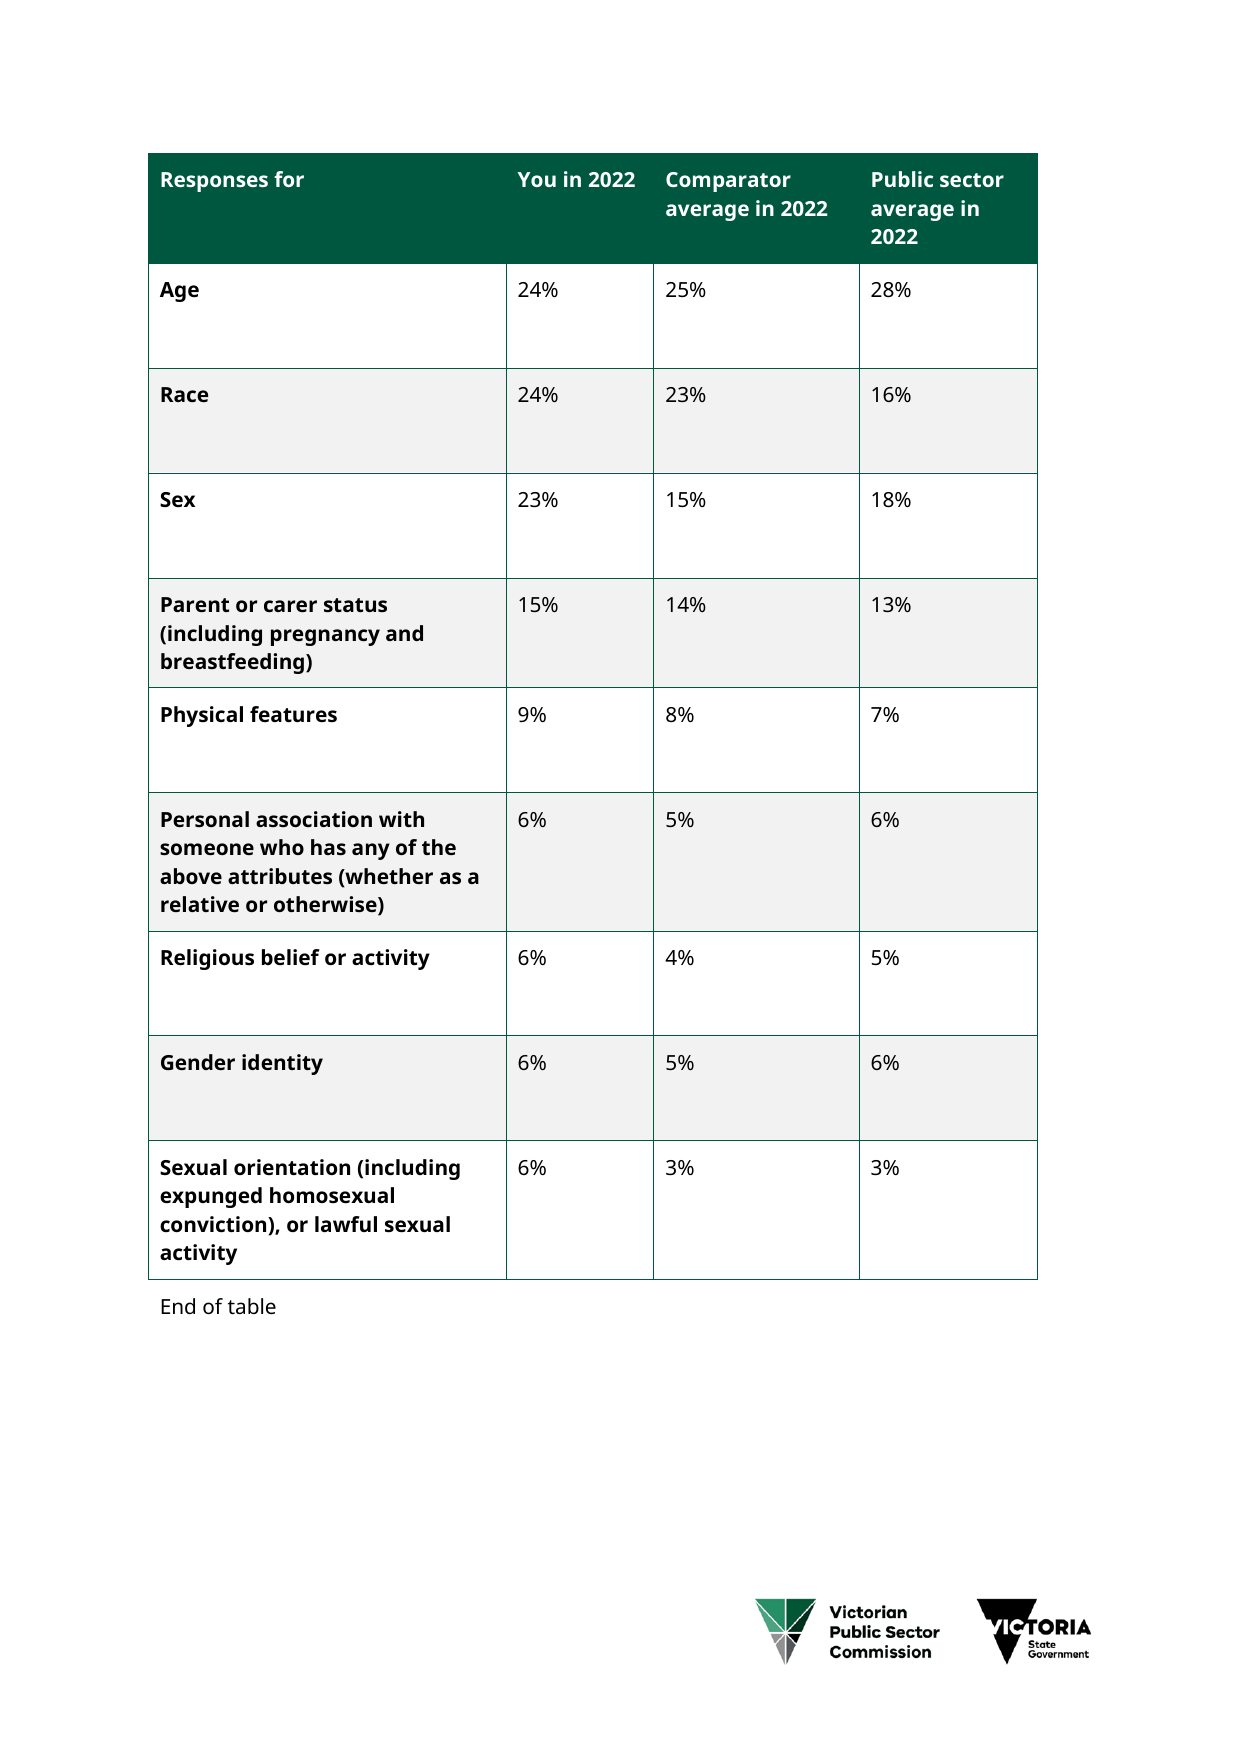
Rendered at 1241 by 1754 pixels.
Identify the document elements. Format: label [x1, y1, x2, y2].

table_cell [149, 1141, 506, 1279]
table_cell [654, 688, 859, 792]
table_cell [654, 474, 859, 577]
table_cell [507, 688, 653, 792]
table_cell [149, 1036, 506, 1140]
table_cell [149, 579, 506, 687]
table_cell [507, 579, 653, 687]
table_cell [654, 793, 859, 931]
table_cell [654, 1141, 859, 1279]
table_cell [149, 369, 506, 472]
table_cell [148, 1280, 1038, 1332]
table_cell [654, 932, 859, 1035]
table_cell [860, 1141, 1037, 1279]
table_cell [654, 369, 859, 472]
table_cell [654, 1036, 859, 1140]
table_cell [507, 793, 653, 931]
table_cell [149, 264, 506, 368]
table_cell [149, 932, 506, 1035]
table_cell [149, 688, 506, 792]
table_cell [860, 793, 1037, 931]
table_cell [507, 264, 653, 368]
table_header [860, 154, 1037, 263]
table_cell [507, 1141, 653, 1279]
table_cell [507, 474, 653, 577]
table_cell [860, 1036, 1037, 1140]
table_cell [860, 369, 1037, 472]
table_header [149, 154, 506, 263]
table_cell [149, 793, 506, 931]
picture [754, 1598, 1093, 1666]
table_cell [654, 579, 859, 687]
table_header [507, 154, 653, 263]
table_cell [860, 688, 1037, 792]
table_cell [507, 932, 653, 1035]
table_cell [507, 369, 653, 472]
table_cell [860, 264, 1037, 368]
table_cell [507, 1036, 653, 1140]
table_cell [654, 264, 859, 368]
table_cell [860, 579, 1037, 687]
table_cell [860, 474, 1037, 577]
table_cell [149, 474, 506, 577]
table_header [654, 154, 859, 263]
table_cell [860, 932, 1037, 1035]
